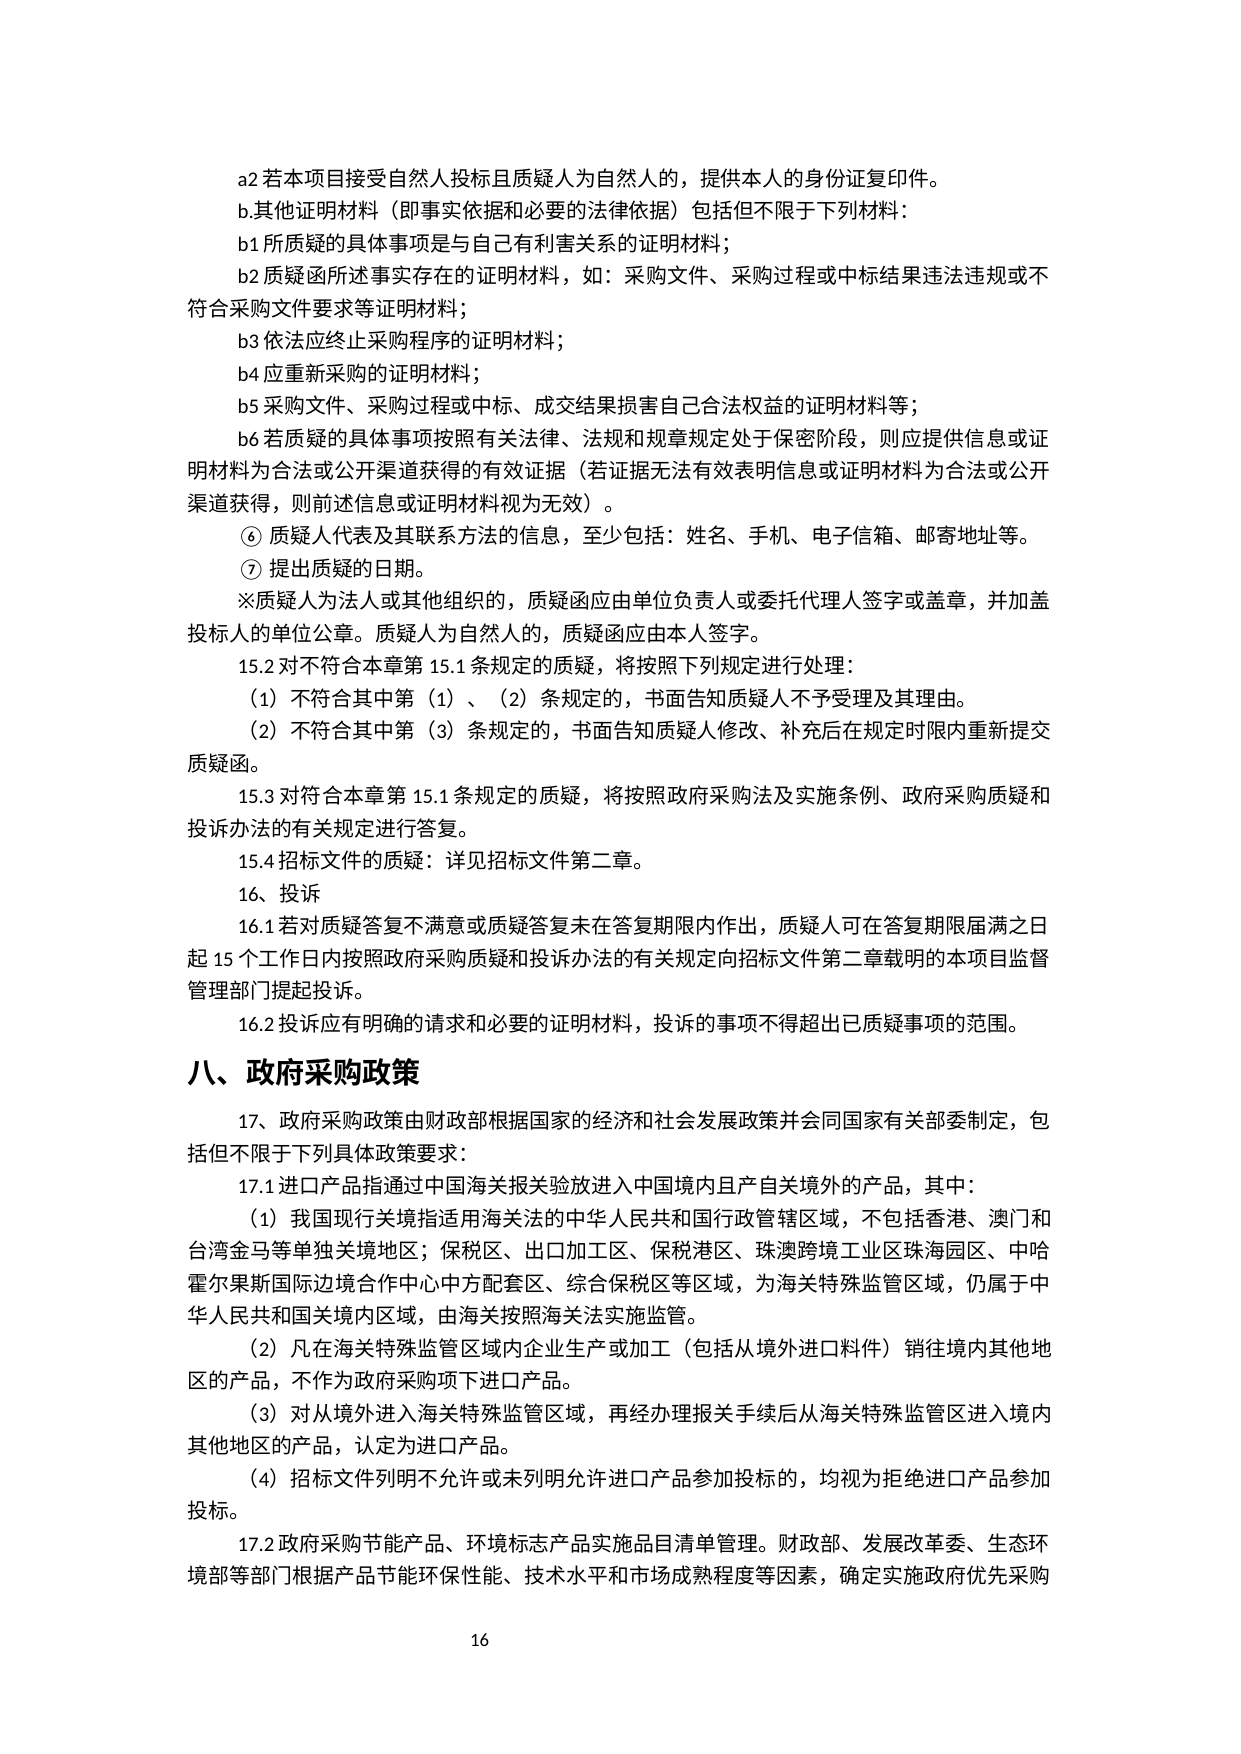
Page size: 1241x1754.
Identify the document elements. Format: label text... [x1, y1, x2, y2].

text a2若本项目接受自然人投标且质疑人为自然人的，提供本人的身份证复印件。 [187, 162, 1053, 194]
text b2质疑函所述事实存在的证明材料，如：采购文件、采购过程或中标结果违法违规或不符合采购文件要求等证明材料； [187, 259, 1053, 324]
text 17、政府采购政策由财政部根据国家的经济和社会发展政策并会同国家有关部委制定，包括但不限于下列具体政策要求： [187, 1104, 1053, 1169]
text b.其他证明材料（即事实依据和必要的法律依据）包括但不限于下列材料： [187, 194, 1053, 227]
text （2）凡在海关特殊监管区域内企业生产或加工（包括从境外进口料件）销往境内其他地区的产品，不作为政府采购项下进口产品。 [187, 1332, 1053, 1397]
text （4）招标文件列明不允许或未列明允许进口产品参加投标的，均视为拒绝进口产品参加投标。 [187, 1462, 1053, 1527]
text 16、投诉 [187, 877, 1053, 909]
text ⑥质疑人代表及其联系方法的信息，至少包括：姓名、手机、电子信箱、邮寄地址等。 [187, 519, 1053, 552]
text ※质疑人为法人或其他组织的，质疑函应由单位负责人或委托代理人签字或盖章，并加盖投标人的单位公章。质疑人为自然人的，质疑函应由本人签字。 [187, 584, 1053, 649]
text b5采购文件、采购过程或中标、成交结果损害自己合法权益的证明材料等； [187, 389, 1053, 422]
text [187, 1527, 1053, 1592]
text 16.2投诉应有明确的请求和必要的证明材料，投诉的事项不得超出已质疑事项的范围。 [187, 1007, 1053, 1039]
text （1）我国现行关境指适用海关法的中华人民共和国行政管辖区域，不包括香港、澳门和台湾金马等单独关境地区；保税区、出口加工区、保税港区、珠澳跨境工业区珠海园区、中哈霍尔果斯国际边境合作中心中方配套区、综合保税区等区域，为海关特殊监管区域，仍属于中华人民共和国关境内区域，由海关按照海关法实施监管。 [187, 1202, 1053, 1332]
text b4应重新采购的证明材料； [187, 357, 1053, 389]
text 15.2对不符合本章第15.1条规定的质疑，将按照下列规定进行处理： [187, 649, 1053, 682]
text b1所质疑的具体事项是与自己有利害关系的证明材料； [187, 227, 1053, 259]
text 15.4招标文件的质疑：详见招标文件第二章。 [187, 844, 1053, 877]
text 16.1若对质疑答复不满意或质疑答复未在答复期限内作出，质疑人可在答复期限届满之日起15个工作日内按照政府采购质疑和投诉办法的有关规定向招标文件第二章载明的本项目监督管理部门提起投诉。 [187, 909, 1053, 1007]
text 17.1进口产品指通过中国海关报关验放进入中国境内且产自关境外的产品，其中： [187, 1169, 1053, 1202]
text （1）不符合其中第（1）、（2）条规定的，书面告知质疑人不予受理及其理由。 [187, 682, 1053, 714]
text b6若质疑的具体事项按照有关法律、法规和规章规定处于保密阶段，则应提供信息或证明材料为合法或公开渠道获得的有效证据（若证据无法有效表明信息或证明材料为合法或公开渠道获得，则前述信息或证明材料视为无效）。 [187, 422, 1053, 519]
text 15.3对符合本章第15.1条规定的质疑，将按照政府采购法及实施条例、政府采购质疑和投诉办法的有关规定进行答复。 [187, 779, 1053, 844]
text 八、政府采购政策 [187, 1039, 1053, 1104]
text （2）不符合其中第（3）条规定的，书面告知质疑人修改、补充后在规定时限内重新提交质疑函。 [187, 714, 1053, 779]
text （3）对从境外进入海关特殊监管区域，再经办理报关手续后从海关特殊监管区进入境内其他地区的产品，认定为进口产品。 [187, 1397, 1053, 1462]
text b3依法应终止采购程序的证明材料； [187, 324, 1053, 357]
text ⑦提出质疑的日期。 [187, 552, 1053, 584]
